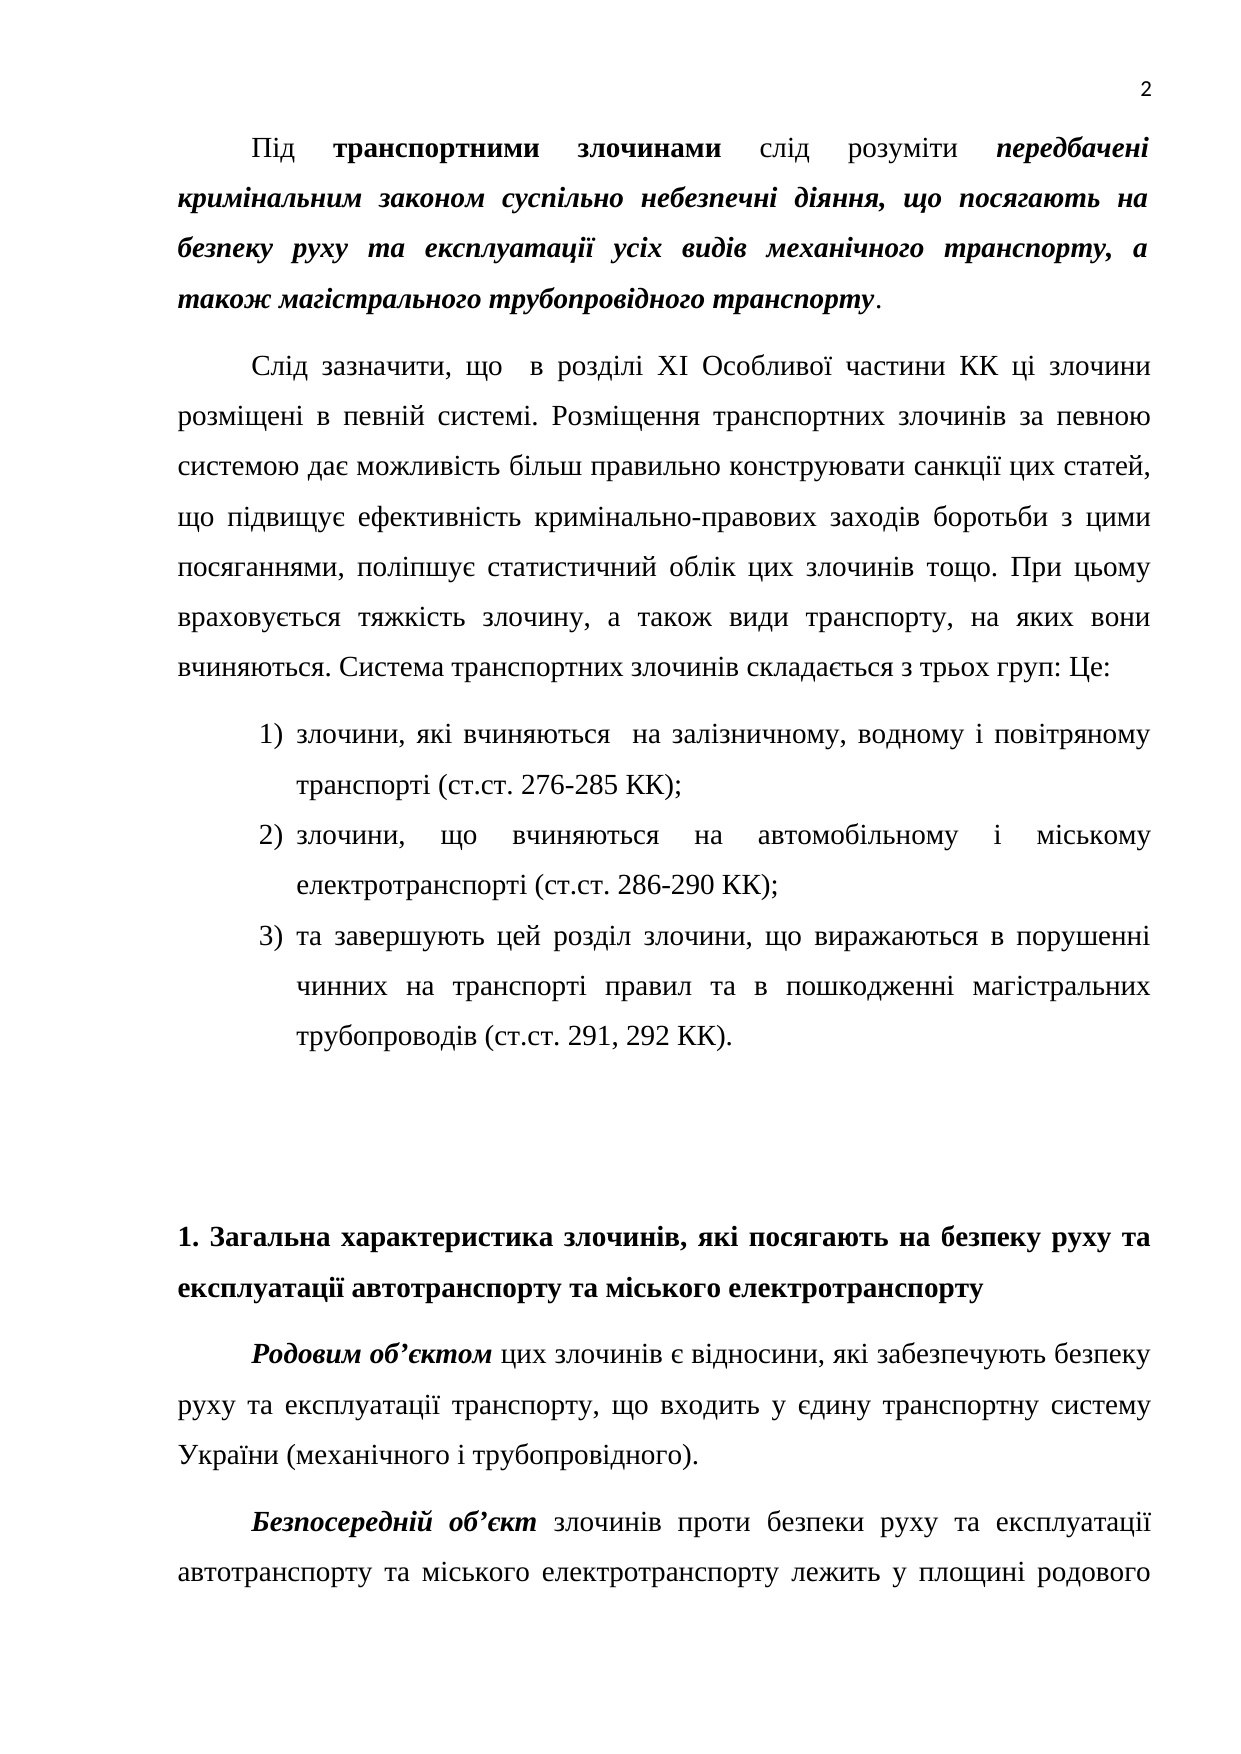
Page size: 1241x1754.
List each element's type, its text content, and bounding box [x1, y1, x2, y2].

text Слід зазначити, що в розділі ХI Особливої частини КК ці злочини розміщені в певній системі. Розміщення транспортних злочинів за певною системою дає можливість більш правильно конструювати санкції цих статей, що підвищує ефективність кримінально-правових заходів боротьби з цими посяганнями, поліпшує статистичний облік цих злочинів тощо. При цьому враховується тяжкість злочину, а також види транспорту, на яких вони вчиняються. Система транспортних злочинів складається з трьох груп: Це: [177, 348, 1152, 683]
list злочини, що вчиняються на автомобільному і міському електротранспорті (ст.ст. 286-290 КК); [259, 817, 1152, 901]
text 1. Загальна характеристика злочинів, які посягають на безпеку руху та експлуатації автотранспорту та міського електротранспорту [177, 1219, 1152, 1303]
list та завершують цей розділ злочини, що виражаються в порушенні чинних на транспорті правил та в пошкодженні магістральних трубопроводів (ст.ст. 291, 292 КК). [259, 918, 1152, 1052]
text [177, 1504, 1152, 1588]
list злочини, які вчиняються на залізничному, водному і повітряному транспорті (ст.ст. 276-285 КК); [259, 717, 1152, 800]
text Під транспортними злочинами слід розуміти передбачені кримінальним законом суспільно небезпечні діяння, що посягають на безпеку руху та експлуатації усіх видів механічного транспорту, а також магістрального трубопровідного транспорту. [177, 130, 1152, 314]
text Родовим об’єктом цих злочинів є відносини, які забезпечують безпеку руху та експлуатації транспорту, що входить у єдину транспортну систему України (механічного і трубопровідного). [177, 1337, 1152, 1471]
